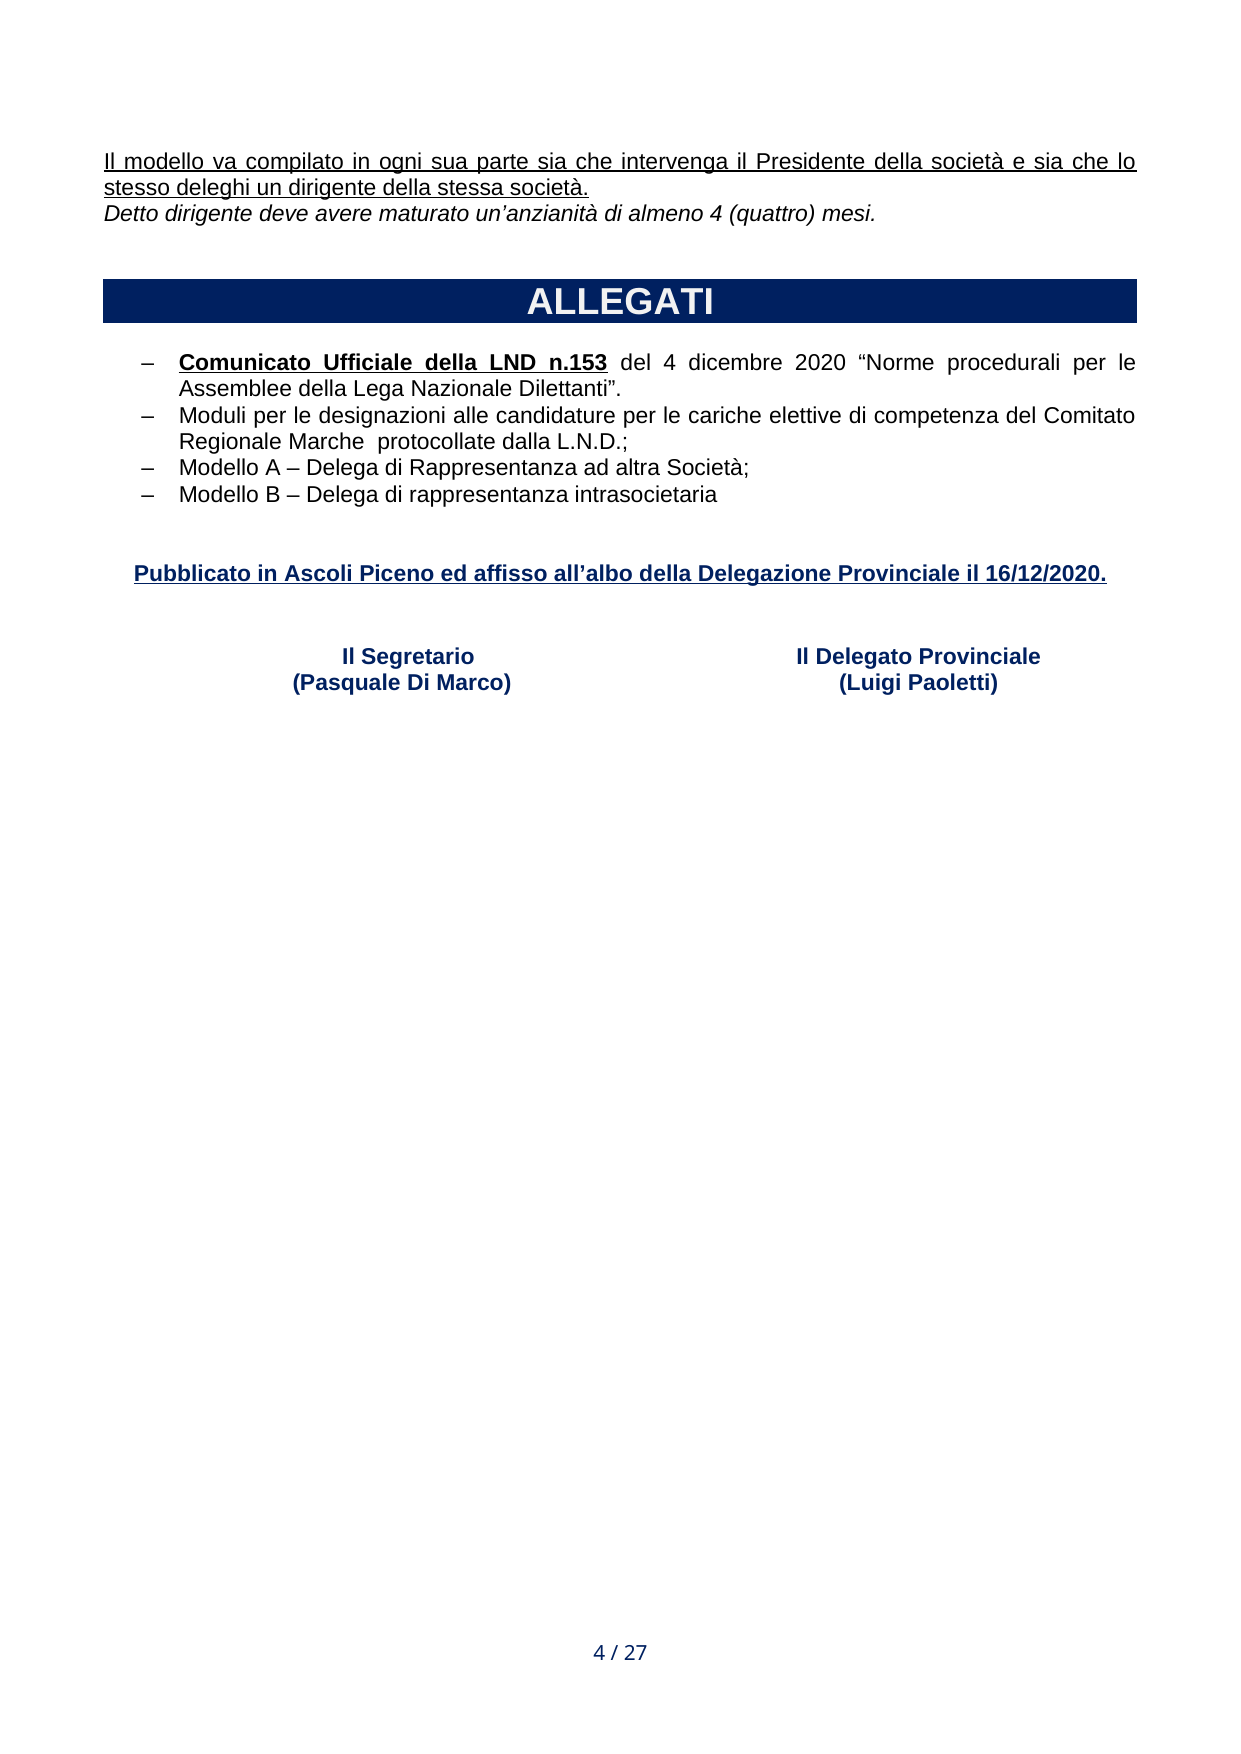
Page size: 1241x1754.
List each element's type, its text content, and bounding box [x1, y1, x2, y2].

text Il modello va compilato in ogni sua parte sia che intervenga il Presidente della società e sia che lo stesso deleghi un dirigente della stessa società. [103, 148, 1137, 170]
text Il modello va compilato in ogni sua parte sia che intervenga il Presidente della società e sia che lo stesso deleghi un dirigente della stessa società. [103, 171, 1137, 200]
text ALLEGATI [103, 279, 1137, 323]
text Pubblicato in Ascoli Piceno ed affisso all’albo della Delegazione Provinciale il 16/12/2020. [103, 560, 1137, 586]
text Detto dirigente deve avere maturato un’anzianità di almeno 4 (quattro) mesi. [103, 200, 1137, 227]
list Modello B – Delega di rappresentanza intrasocietaria [141, 481, 1137, 507]
table_header Il Segretario (Pasquale Di Marco) [104, 643, 700, 696]
list Comunicato Ufficiale della LND n.153 del 4 dicembre 2020 “Norme procedurali per le Assemblee della Lega Nazionale Dilettanti”. [141, 349, 1137, 402]
table_header Il Delegato Provinciale (Luigi Paoletti) [700, 643, 1137, 696]
list Moduli per le designazioni alle candidature per le cariche elettive di competenza del Comitato Regionale Marche protocollate dalla L.N.D.; [141, 402, 1137, 454]
list Modello A – Delega di Rappresentanza ad altra Società; [141, 454, 1137, 481]
